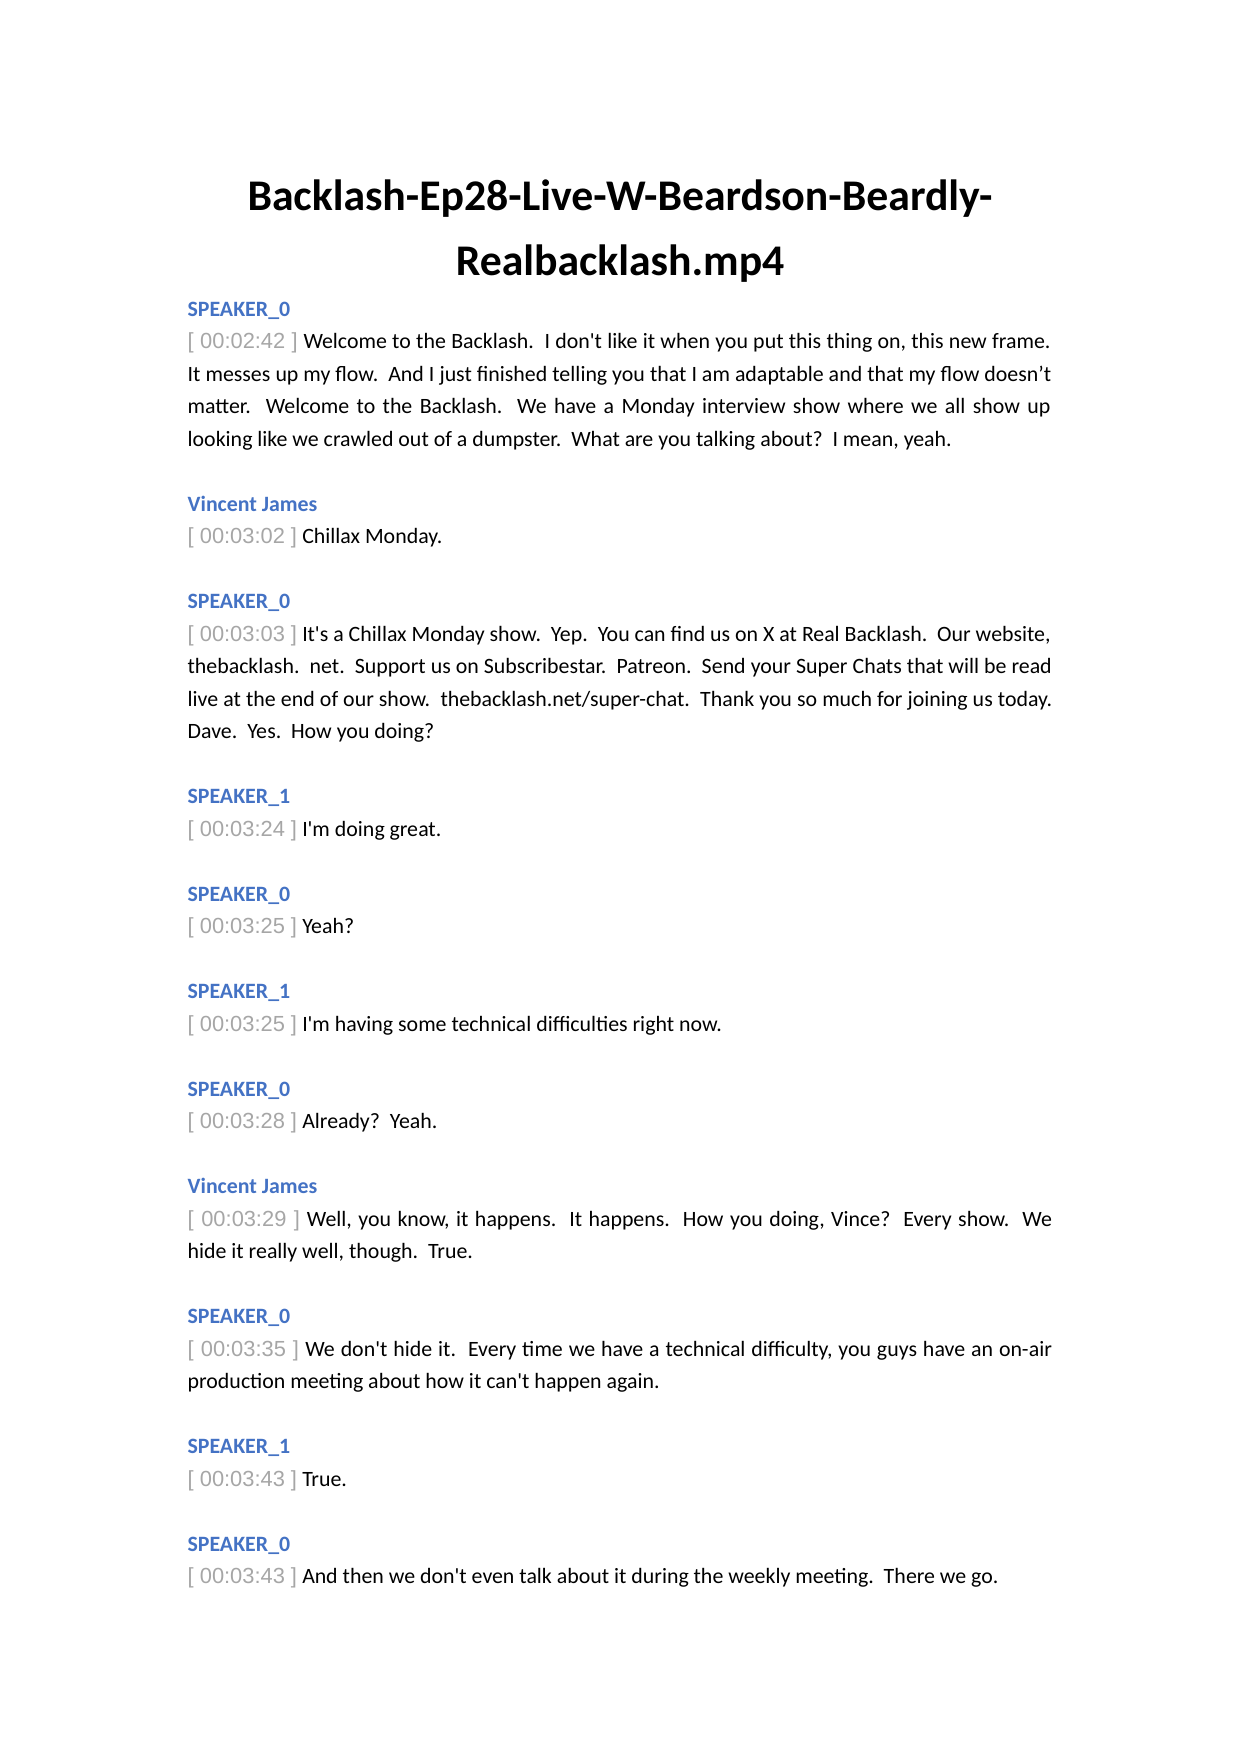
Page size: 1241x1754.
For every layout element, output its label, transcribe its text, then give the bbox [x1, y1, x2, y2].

text [ 00:03:24 ] I'm doing great. [187, 812, 1053, 844]
text SPEAKER_1 [187, 779, 1053, 812]
text SPEAKER_0 [187, 1299, 1053, 1332]
text [ 00:03:03 ] It's a Chillax Monday show. Yep. You can find us on X at Real Backlash. Our website, thebacklash. net. Support us on Subscribestar. Patreon. Send your Super Chats that will be read live at the end of our show. thebacklash.net/super-chat. Thank you so much for joining us today. Dave. Yes. How you doing? [187, 617, 1053, 747]
text [ 00:03:29 ] Well, you know, it happens. It happens. How you doing, Vince? Every show. We hide it really well, though. True. [187, 1202, 1053, 1267]
text SPEAKER_0 [187, 584, 1053, 617]
text [ 00:03:25 ] Yeah? [187, 909, 1053, 942]
text SPEAKER_1 [187, 974, 1053, 1007]
text SPEAKER_0 [187, 877, 1053, 909]
text [ 00:03:02 ] Chillax Monday. [187, 519, 1053, 552]
text [ 00:03:43 ] True. [187, 1462, 1053, 1494]
text SPEAKER_0 [187, 1072, 1053, 1104]
text [ 00:03:35 ] We don't hide it. Every time we have a technical difficulty, you guys have an on-air production meeting about how it can't happen again. [187, 1332, 1053, 1397]
text Vincent James [187, 1169, 1053, 1202]
text [ 00:03:43 ] And then we don't even talk about it during the weekly meeting. There we go. [187, 1559, 1053, 1592]
text [ 00:03:25 ] I'm having some technical difficulties right now. [187, 1007, 1053, 1039]
text [ 00:03:28 ] Already? Yeah. [187, 1104, 1053, 1137]
text SPEAKER_0 [187, 1527, 1053, 1559]
text [ 00:02:42 ] Welcome to the Backlash. I don't like it when you put this thing on, this new frame. It messes up my flow. And I just finished telling you that I am adaptable and that my flow doesn’t matter. Welcome to the Backlash. We have a Monday interview show where we all show up looking like we crawled out of a dumpster. What are you talking about? I mean, yeah. [187, 324, 1053, 454]
text Vincent James [187, 487, 1053, 519]
text Backlash-Ep28-Live-W-Beardson-Beardly-Realbacklash.mp4 [187, 162, 1053, 292]
text SPEAKER_0 [187, 292, 1053, 324]
text SPEAKER_1 [187, 1429, 1053, 1462]
